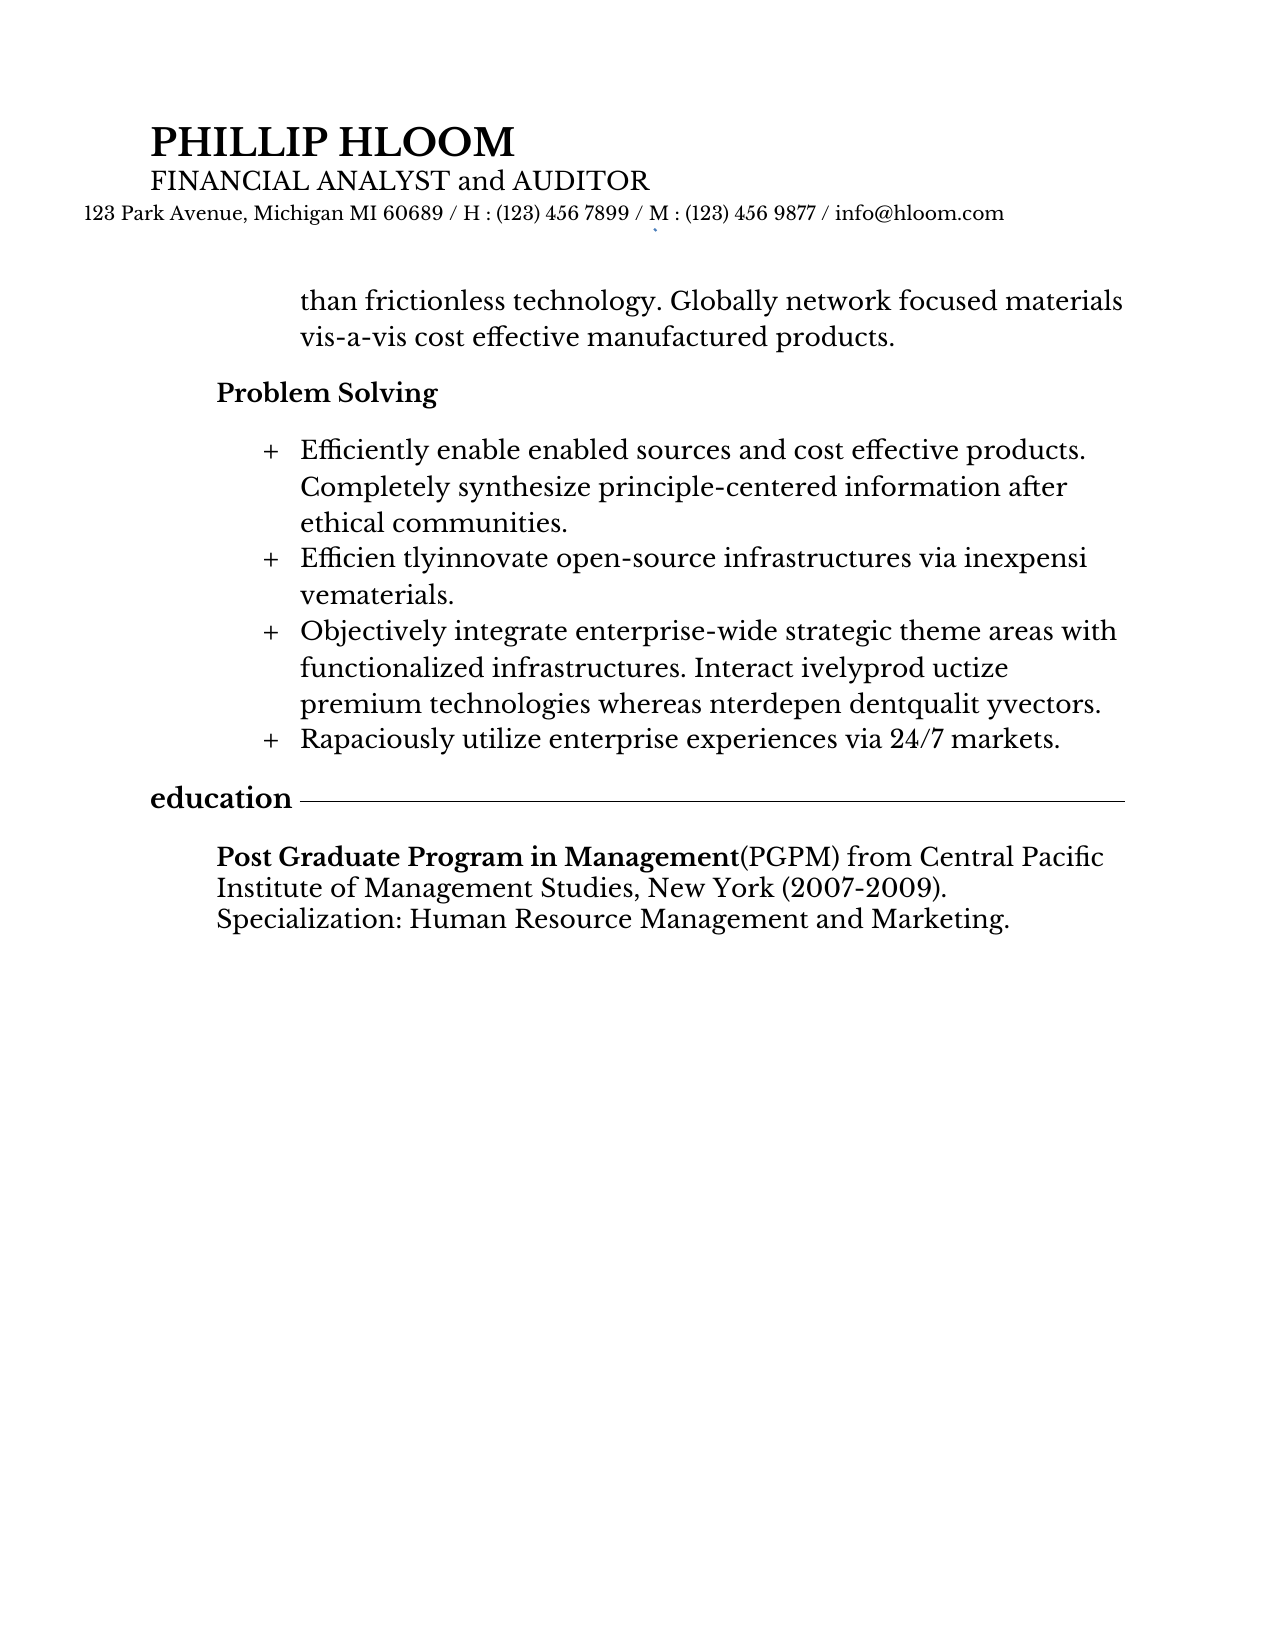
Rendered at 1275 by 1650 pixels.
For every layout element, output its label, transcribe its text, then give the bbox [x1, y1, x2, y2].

list Efficien tlyinnovate open-source infrastructures via inexpensi vematerials. [262, 543, 1125, 611]
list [262, 286, 1125, 353]
list Efficiently enable enabled sources and cost effective products. Completely synthesize principle-centered information after ethical communities. [262, 435, 1125, 539]
list Objectively integrate enterprise-wide strategic theme areas with functionalized infrastructures. Interact ivelyprod uctize premium technologies whereas nterdepen dentqualit yvectors. [262, 616, 1125, 720]
subtitle education [150, 782, 1125, 816]
text Post Graduate Program in Management(PGPM) from Central Pacific Institute of Management Studies, New York (2007-2009). Specialization: Human Resource Management and Marketing. [216, 842, 1125, 935]
subtitle Problem Solving [216, 378, 1125, 409]
list Rapaciously utilize enterprise experiences via 24/7 markets. [262, 724, 1125, 757]
